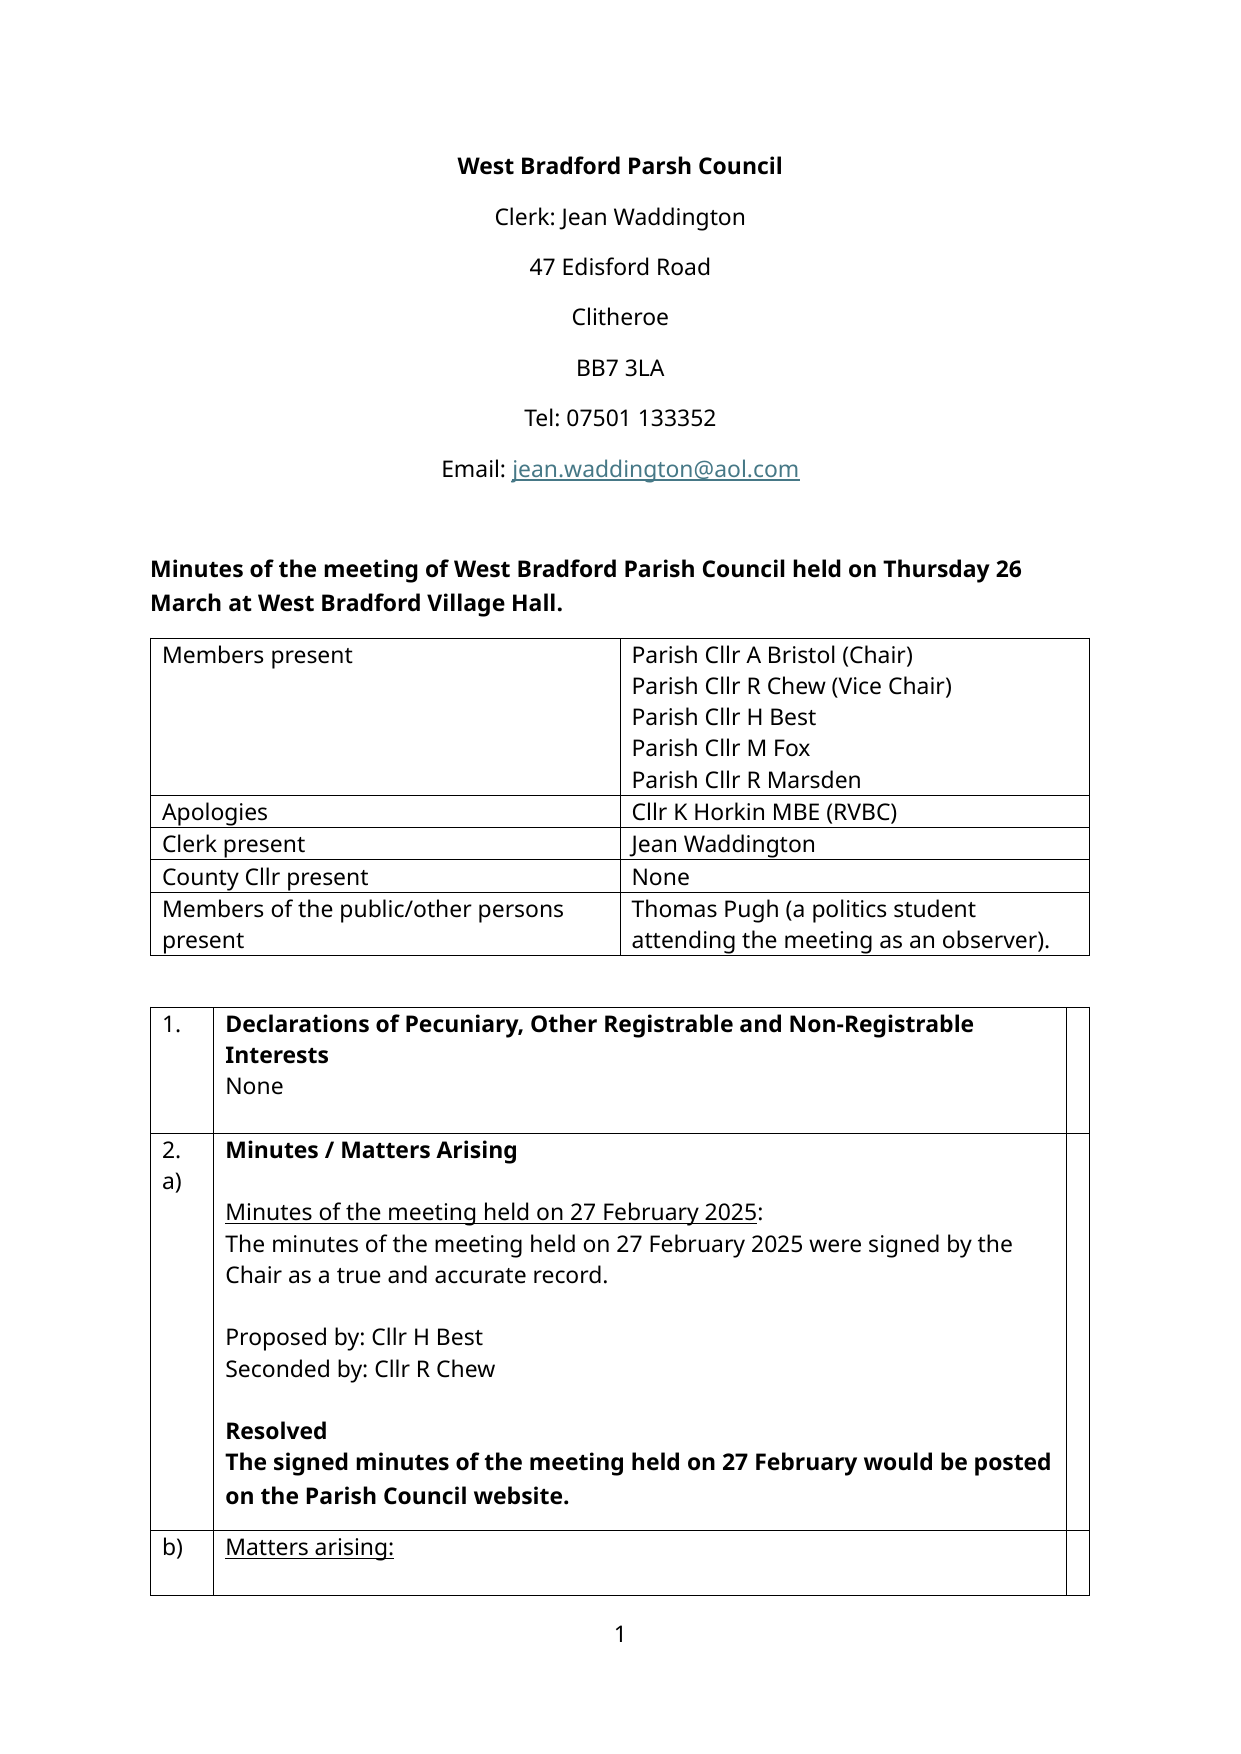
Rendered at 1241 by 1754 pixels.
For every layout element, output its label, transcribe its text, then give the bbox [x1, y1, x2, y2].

table_cell None [621, 860, 1089, 892]
table_header [1067, 1008, 1089, 1133]
table_cell County Cllr present [151, 860, 620, 892]
table_cell [1067, 1134, 1089, 1530]
text Tel: 07501 133352 [150, 402, 1090, 433]
table_cell Members of the public/other persons present [151, 893, 620, 955]
table_cell Thomas Pugh (a politics student attending the meeting as an observer). [621, 893, 1089, 955]
text Clerk: Jean Waddington [150, 200, 1090, 232]
text BB7 3LA [150, 352, 1090, 383]
text West Bradford Parsh Council [150, 150, 1090, 181]
text 47 Edisford Road [150, 251, 1090, 282]
table_header Declarations of Pecuniary, Other Registrable and Non-Registrable Interests None [214, 1008, 1066, 1133]
table_cell Apologies [151, 796, 620, 827]
table_cell Jean Waddington [621, 828, 1089, 859]
table_cell 2. a) [151, 1134, 213, 1530]
table_cell Cllr K Horkin MBE (RVBC) [621, 796, 1089, 827]
text Email: jean.waddington@aol.com [150, 452, 1090, 484]
table_header Parish Cllr A Bristol (Chair) Parish Cllr R Chew (Vice Chair) Parish Cllr H Best Parish Cllr M Fox Parish Cllr R Marsden [621, 639, 1089, 795]
text Minutes of the meeting of West Bradford Parish Council held on Thursday 26 March at West Bradford Village Hall. [150, 553, 1090, 618]
table_header Members present [151, 639, 620, 795]
table_cell Clerk present [151, 828, 620, 859]
table_cell [1067, 1531, 1089, 1595]
table_header 1. [151, 1008, 213, 1133]
text Clitheroe [150, 301, 1090, 332]
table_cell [214, 1531, 1066, 1595]
table_cell Minutes / Matters Arising Minutes of the meeting held on 27 February 2025: The minutes of the meeting held on 27 February 2025 were signed by the Chair as a true and accurate record. Proposed by: Cllr H Best Seconded by: Cllr R Chew Resolved The signed minutes of the meeting held on 27 February would be posted on the Parish Council website. [214, 1134, 1066, 1530]
table_cell b) i) ii) iii) iv) [151, 1531, 213, 1595]
